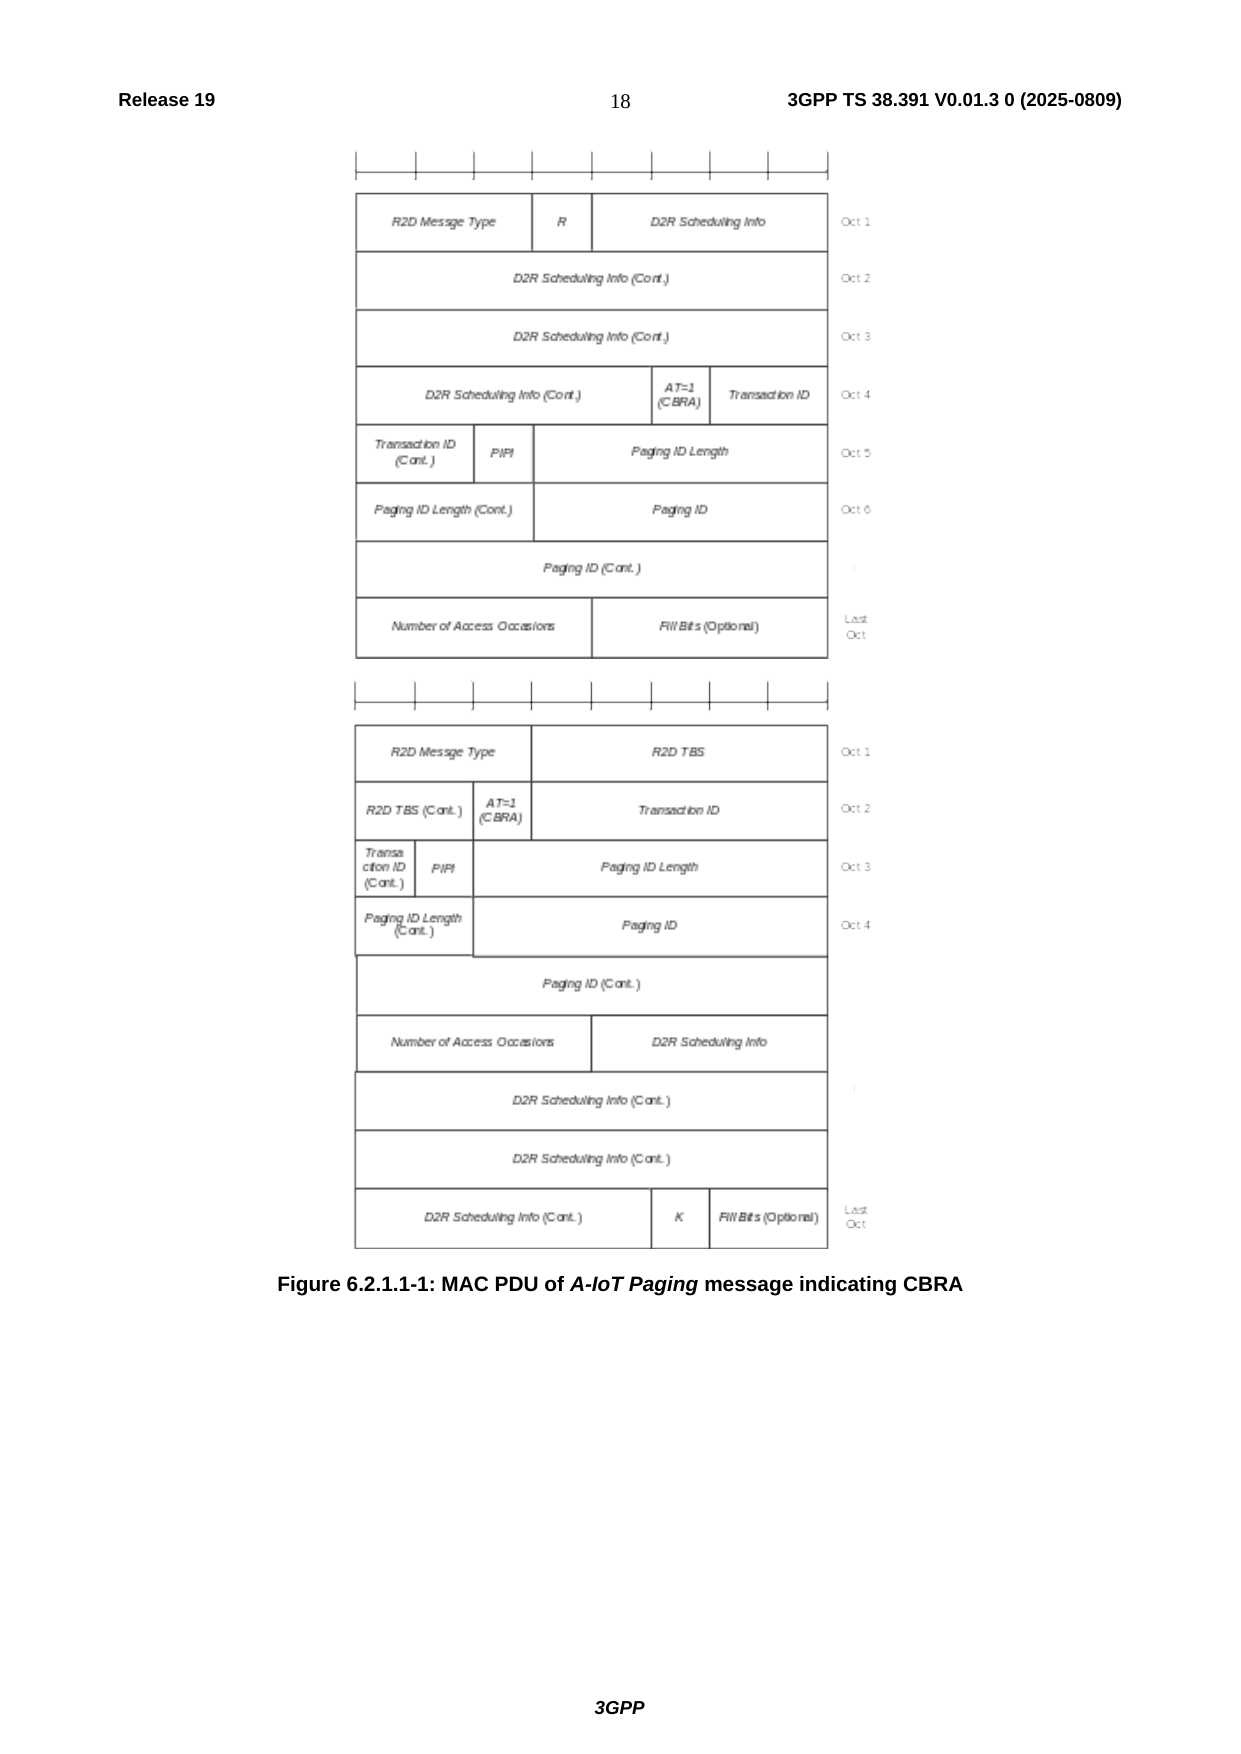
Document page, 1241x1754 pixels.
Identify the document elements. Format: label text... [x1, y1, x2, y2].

text Figure 6.2.1.1-1: MAC PDU of A-IoT Paging message indicating CBRA [118, 1272, 1122, 1296]
